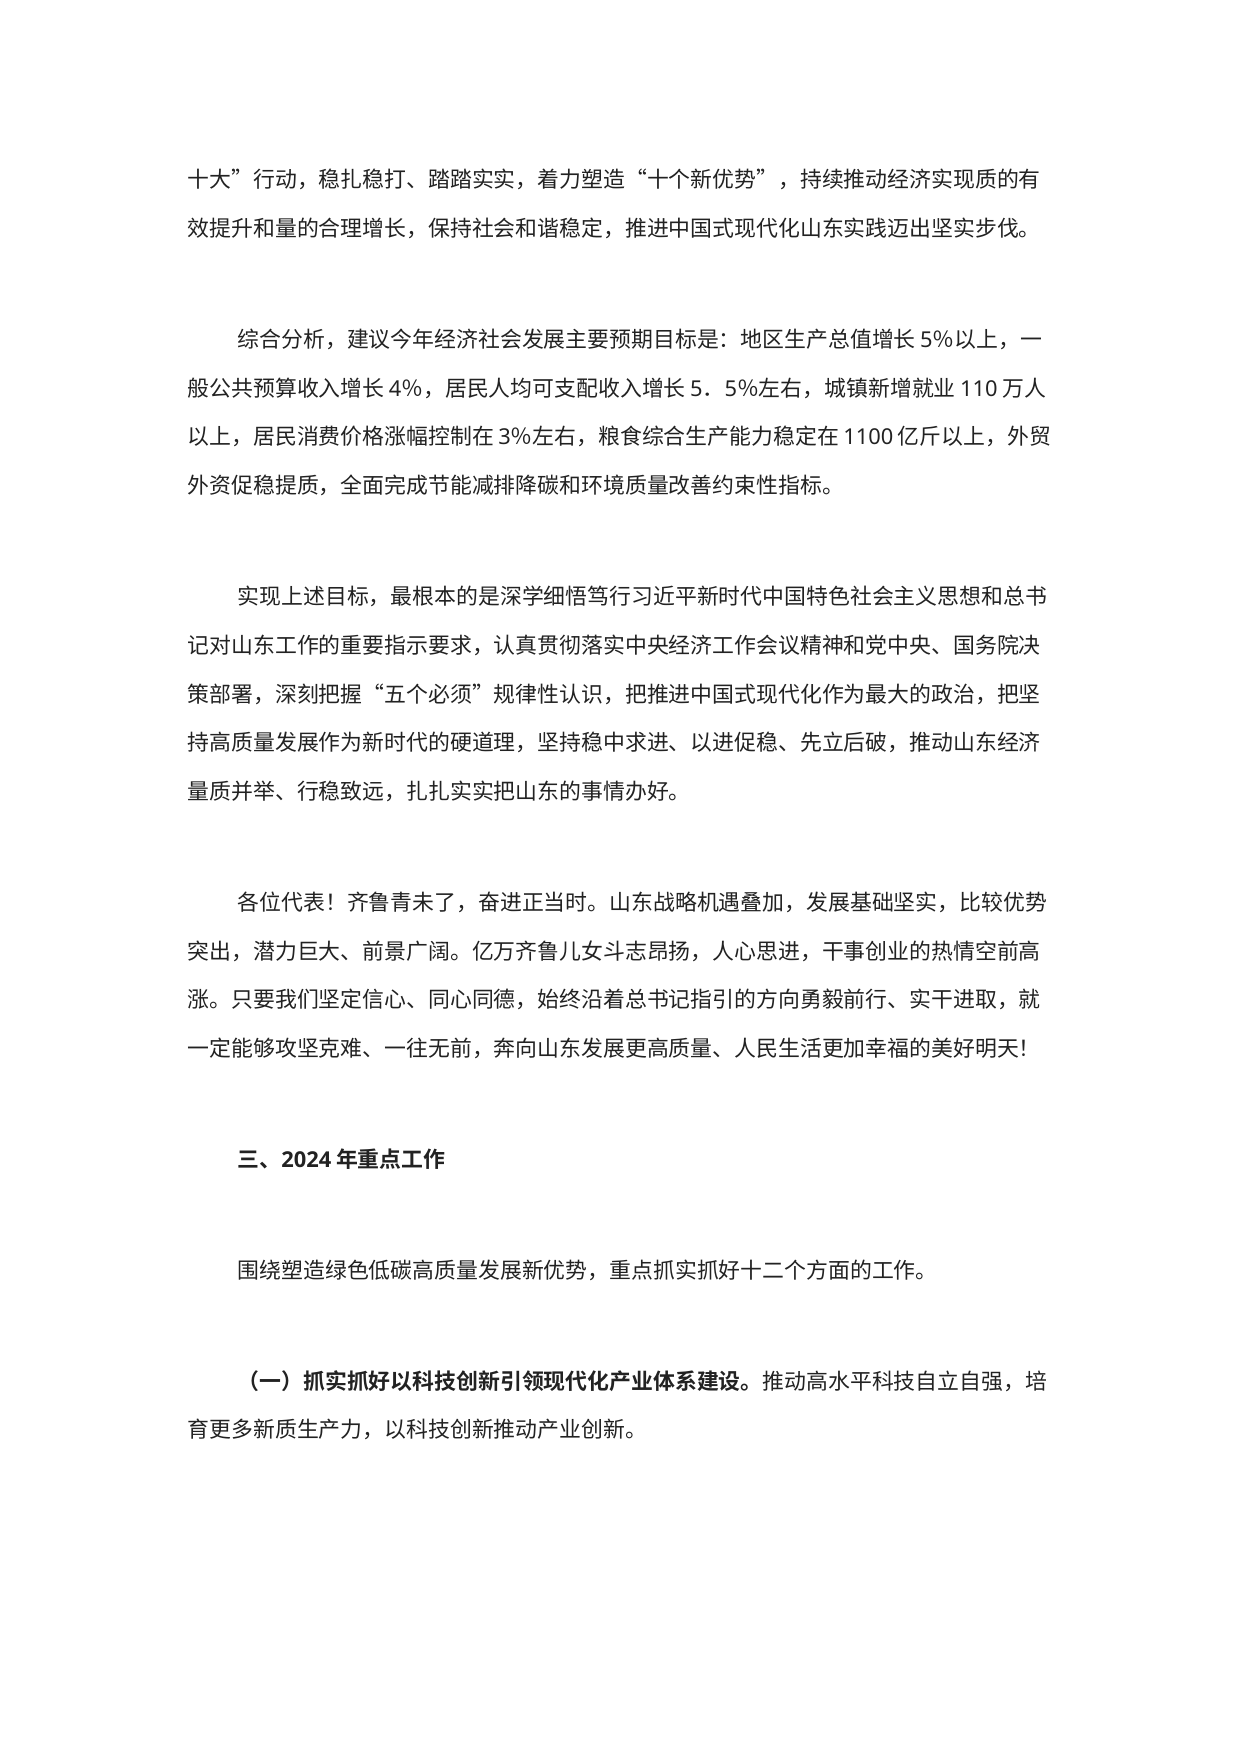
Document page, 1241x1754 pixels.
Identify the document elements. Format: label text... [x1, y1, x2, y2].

text （一）抓实抓好以科技创新引领现代化产业体系建设。推动高水平科技自立自强，培育更多新质生产力，以科技创新推动产业创新。 [187, 1363, 1053, 1444]
text 综合分析，建议今年经济社会发展主要预期目标是：地区生产总值增长5％以上，一般公共预算收入增长4％，居民人均可支配收入增长5．5％左右，城镇新增就业110万人以上，居民消费价格涨幅控制在3％左右，粮食综合生产能力稳定在1100亿斤以上，外贸外资促稳提质，全面完成节能减排降碳和环境质量改善约束性指标。 [187, 322, 1053, 500]
text 三、2024年重点工作 [187, 1142, 1053, 1174]
text 各位代表！齐鲁青未了，奋进正当时。山东战略机遇叠加，发展基础坚实，比较优势突出，潜力巨大、前景广阔。亿万齐鲁儿女斗志昂扬，人心思进，干事创业的热情空前高涨。只要我们坚定信心、同心同德，始终沿着总书记指引的方向勇毅前行、实干进取，就一定能够攻坚克难、一往无前，奔向山东发展更高质量、人民生活更加幸福的美好明天！ [187, 884, 1053, 1063]
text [187, 162, 1053, 243]
text 实现上述目标，最根本的是深学细悟笃行习近平新时代中国特色社会主义思想和总书记对山东工作的重要指示要求，认真贯彻落实中央经济工作会议精神和党中央、国务院决策部署，深刻把握“五个必须”规律性认识，把推进中国式现代化作为最大的政治，把坚持高质量发展作为新时代的硬道理，坚持稳中求进、以进促稳、先立后破，推动山东经济量质并举、行稳致远，扎扎实实把山东的事情办好。 [187, 579, 1053, 806]
text 围绕塑造绿色低碳高质量发展新优势，重点抓实抓好十二个方面的工作。 [187, 1252, 1053, 1285]
